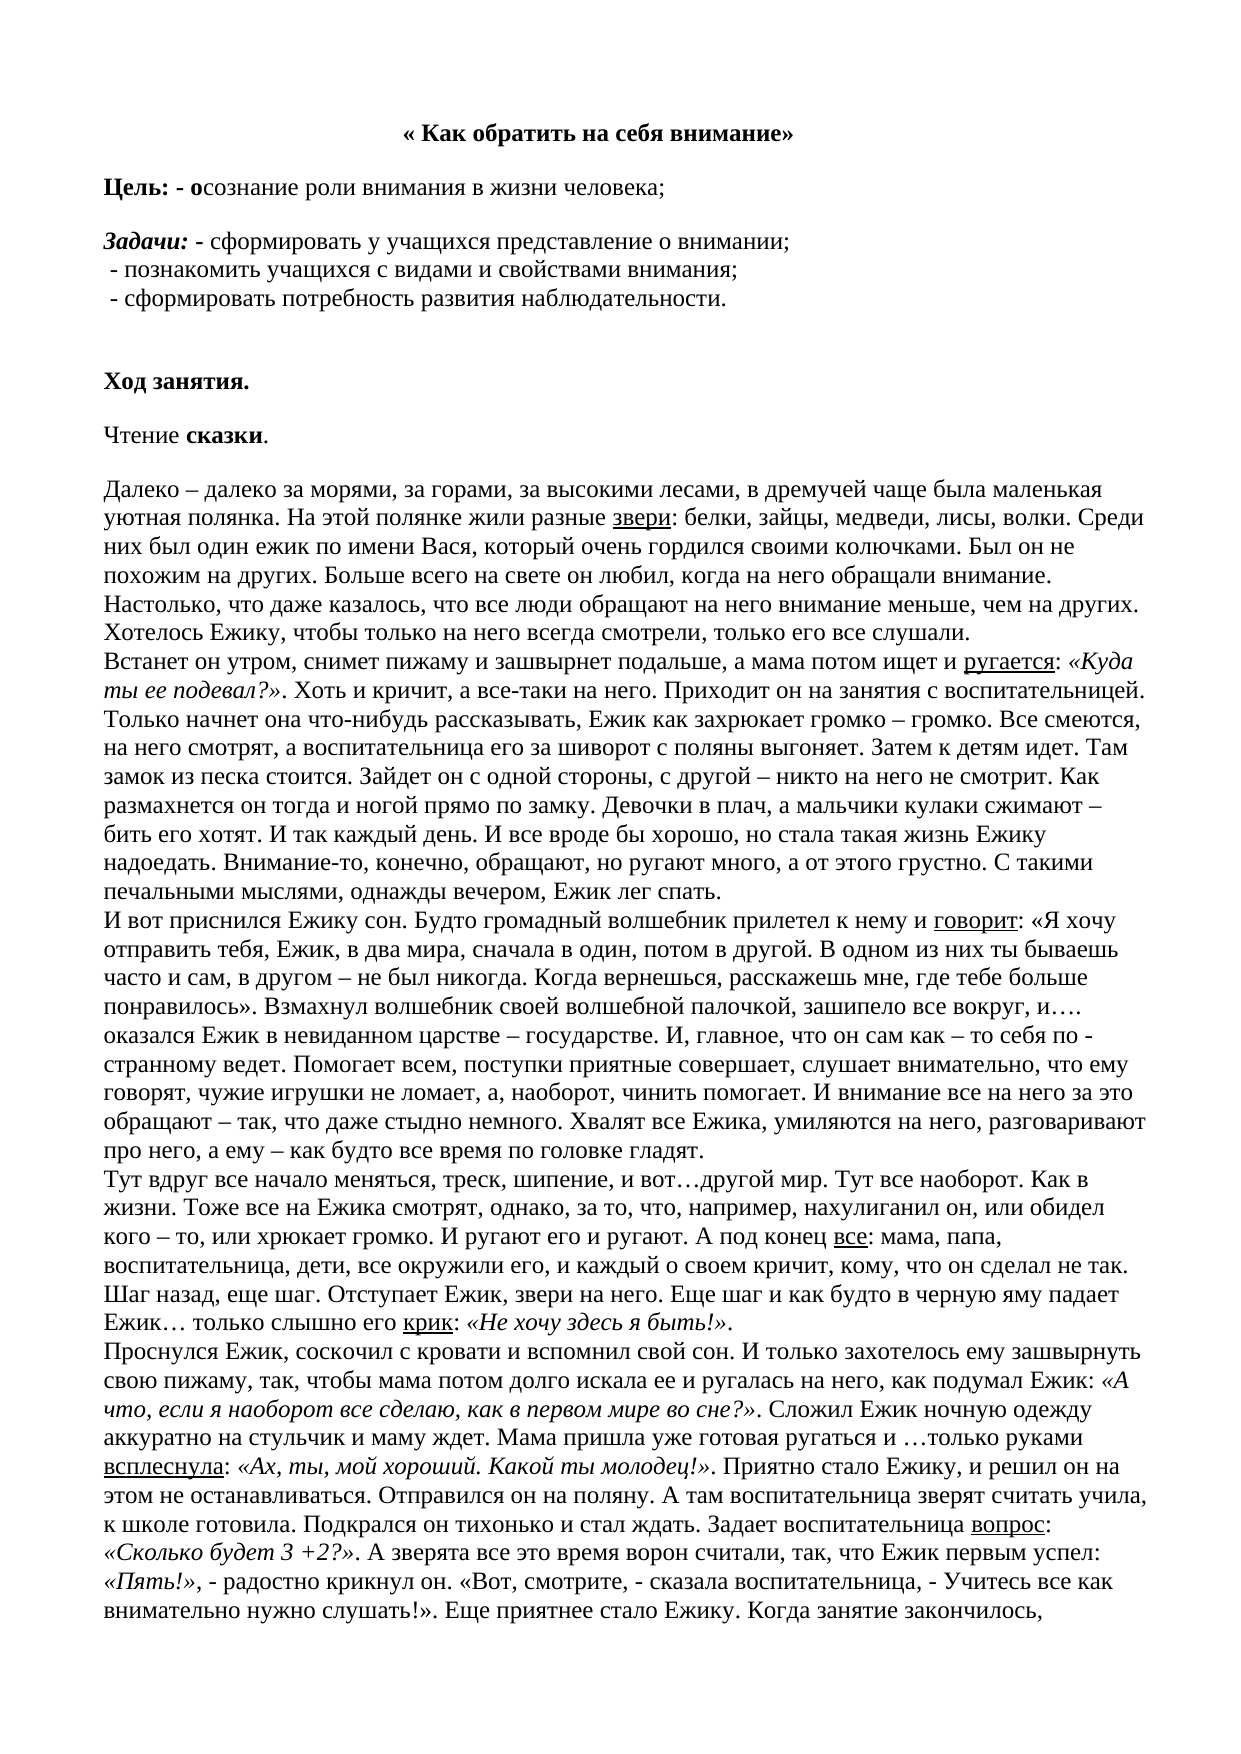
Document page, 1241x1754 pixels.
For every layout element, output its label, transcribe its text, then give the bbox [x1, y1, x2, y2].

text Встанет он утром, снимет пижаму и зашвырнет подальше, а мама потом ищет и ругается: «Куда ты ее подевал?». Хоть и кричит, а все-таки на него. Приходит он на занятия с воспитательницей. Только начнет она что-нибудь рассказывать, Ежик как захрюкает громко – громко. Все смеются, на него смотрят, а воспитательница его за шиворот с поляны выгоняет. Затем к детям идет. Там замок из песка стоится. Зайдет он с одной стороны, с другой – никто на него не смотрит. Как размахнется он тогда и ногой прямо по замку. Девочки в плач, а мальчики кулаки сжимают – бить его хотят. И так каждый день. И все вроде бы хорошо, но стала такая жизнь Ежику надоедать. Внимание-то, конечно, обращают, но ругают много, а от этого грустно. С такими печальными мыслями, однажды вечером, Ежик лег спать. [103, 646, 1152, 905]
text - познакомить учащихся с видами и свойствами внимания; [103, 254, 1152, 283]
text Задачи: - сформировать у учащихся представление о внимании; [103, 226, 1152, 254]
text Ход занятия. [103, 366, 1152, 395]
text - сформировать потребность развития наблюдательности. [103, 283, 1152, 312]
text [103, 1336, 1152, 1624]
text Чтение сказки. [103, 420, 1152, 448]
text « Как обратить на себя внимание» [177, 118, 1152, 147]
text Далеко – далеко за морями, за горами, за высокими лесами, в дремучей чаще была маленькая уютная полянка. На этой полянке жили разные звери: белки, зайцы, медведи, лисы, волки. Среди них был один ежик по имени Вася, который очень гордился своими колючками. Был он не похожим на других. Больше всего на свете он любил, когда на него обращали внимание. Настолько, что даже казалось, что все люди обращают на него внимание меньше, чем на других. Хотелось Ежику, чтобы только на него всегда смотрели, только его все слушали. [103, 474, 1152, 646]
text Тут вдруг все начало меняться, треск, шипение, и вот…другой мир. Тут все наоборот. Как в жизни. Тоже все на Ежика смотрят, однако, за то, что, например, нахулиганил он, или обидел кого – то, или хрюкает громко. И ругают его и ругают. А под конец все: мама, папа, воспитательница, дети, все окружили его, и каждый о своем кричит, кому, что он сделал не так. Шаг назад, еще шаг. Отступает Ежик, звери на него. Еще шаг и как будто в черную яму падает Ежик… только слышно его крик: «Не хочу здесь я быть!». [103, 1164, 1152, 1336]
text Цель: - осознание роли внимания в жизни человека; [103, 172, 1152, 201]
text И вот приснился Ежику сон. Будто громадный волшебник прилетел к нему и говорит: «Я хочу отправить тебя, Ежик, в два мира, сначала в один, потом в другой. В одном из них ты бываешь часто и сам, в другом – не был никогда. Когда вернешься, расскажешь мне, где тебе больше понравилось». Взмахнул волшебник своей волшебной палочкой, зашипело все вокруг, и…. оказался Ежик в невиданном царстве – государстве. И, главное, что он сам как – то себя по -странному ведет. Помогает всем, поступки приятные совершает, слушает внимательно, что ему говорят, чужие игрушки не ломает, а, наоборот, чинить помогает. И внимание все на него за это обращают – так, что даже стыдно немного. Хвалят все Ежика, умиляются на него, разговаривают про него, а ему – как будто все время по головке гладят. [103, 905, 1152, 1164]
